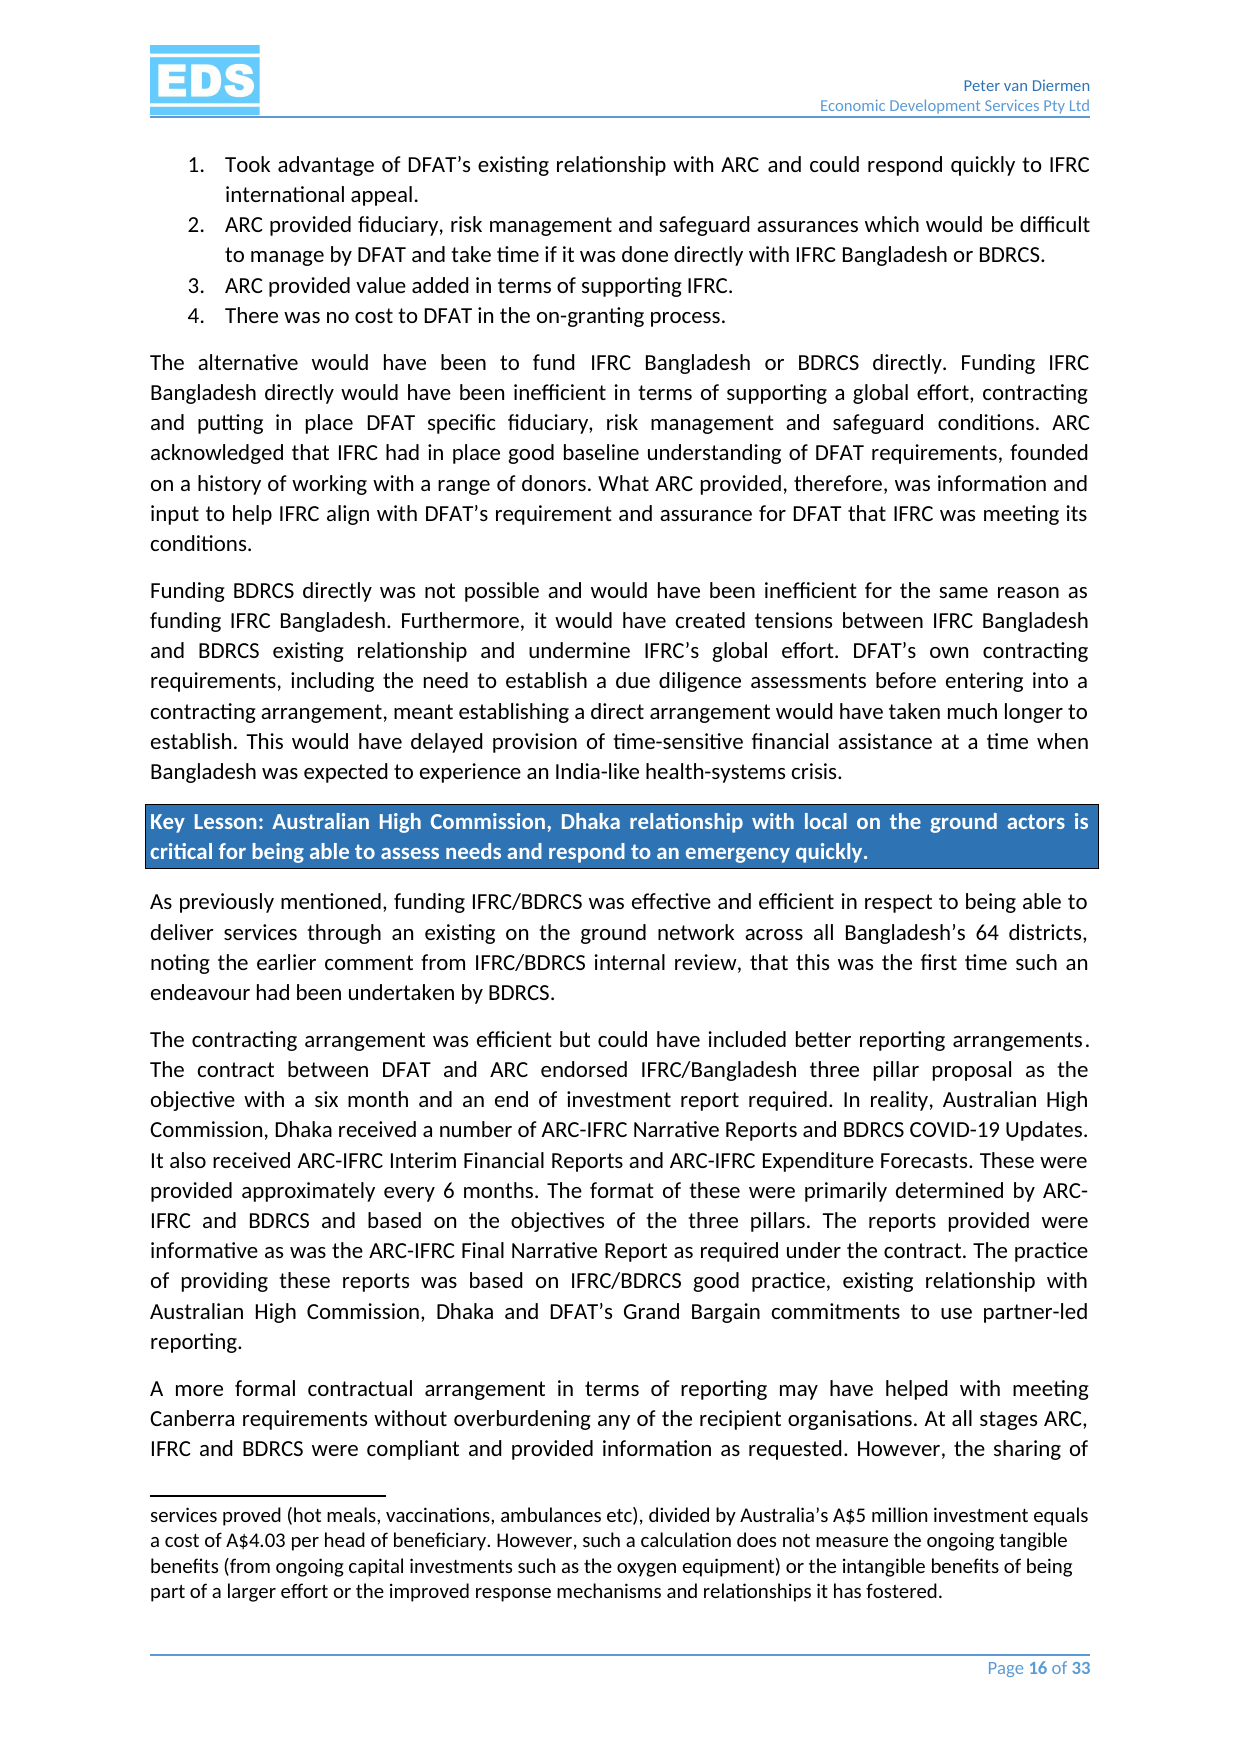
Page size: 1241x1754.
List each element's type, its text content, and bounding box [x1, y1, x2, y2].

text Key Lesson: Australian High Commission, Dhaka relationship with local on the ground actors is critical for being able to assess needs and respond to an emergency quickly. [146, 805, 1098, 868]
picture [150, 45, 260, 115]
text As previously mentioned, funding IFRC/BDRCS was effective and efficient in respect to being able to deliver services through an existing on the ground network across all Bangladesh’s 64 districts, noting the earlier comment from IFRC/BDRCS internal review, that this was the first time such an endeavour had been undertaken by BDRCS. [150, 887, 1090, 1006]
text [150, 1374, 1090, 1462]
list There was no cost to DFAT in the on-granting process. [187, 301, 1090, 329]
list Took advantage of DFAT’s existing relationship with ARC and could respond quickly to IFRC international appeal. [187, 150, 1090, 208]
text The contracting arrangement was efficient but could have included better reporting arrangements. The contract between DFAT and ARC endorsed IFRC/Bangladesh three pillar proposal as the objective with a six month and an end of investment report required. In reality, Australian High Commission, Dhaka received a number of ARC-IFRC Narrative Reports and BDRCS COVID-19 Updates. It also received ARC-IFRC Interim Financial Reports and ARC-IFRC Expenditure Forecasts. These were provided approximately every 6 months. The format of these were primarily determined by ARC-IFRC and BDRCS and based on the objectives of the three pillars. The reports provided were informative as was the ARC-IFRC Final Narrative Report as required under the contract. The practice of providing these reports was based on IFRC/BDRCS good practice, existing relationship with Australian High Commission, Dhaka and DFAT’s Grand Bargain commitments to use partner-led reporting. [150, 1025, 1090, 1355]
list ARC provided fiduciary, risk management and safeguard assurances which would be difficult to manage by DFAT and take time if it was done directly with IFRC Bangladesh or BDRCS. [187, 210, 1090, 269]
text The alternative would have been to fund IFRC Bangladesh or BDRCS directly. Funding IFRC Bangladesh directly would have been inefficient in terms of supporting a global effort, contracting and putting in place DFAT specific fiduciary, risk management and safeguard conditions. ARC acknowledged that IFRC had in place good baseline understanding of DFAT requirements, founded on a history of working with a range of donors. What ARC provided, therefore, was information and input to help IFRC align with DFAT’s requirement and assurance for DFAT that IFRC was meeting its conditions. [150, 348, 1090, 557]
list ARC provided value added in terms of supporting IFRC. [187, 271, 1090, 299]
text Funding BDRCS directly was not possible and would have been inefficient for the same reason as funding IFRC Bangladesh. Furthermore, it would have created tensions between IFRC Bangladesh and BDRCS existing relationship and undermine IFRC’s global effort. DFAT’s own contracting requirements, including the need to establish a due diligence assessments before entering into a contracting arrangement, meant establishing a direct arrangement would have taken much longer to establish. This would have delayed provision of time-sensitive financial assistance at a time when Bangladesh was expected to experience an India-like health-systems crisis. [150, 576, 1090, 785]
